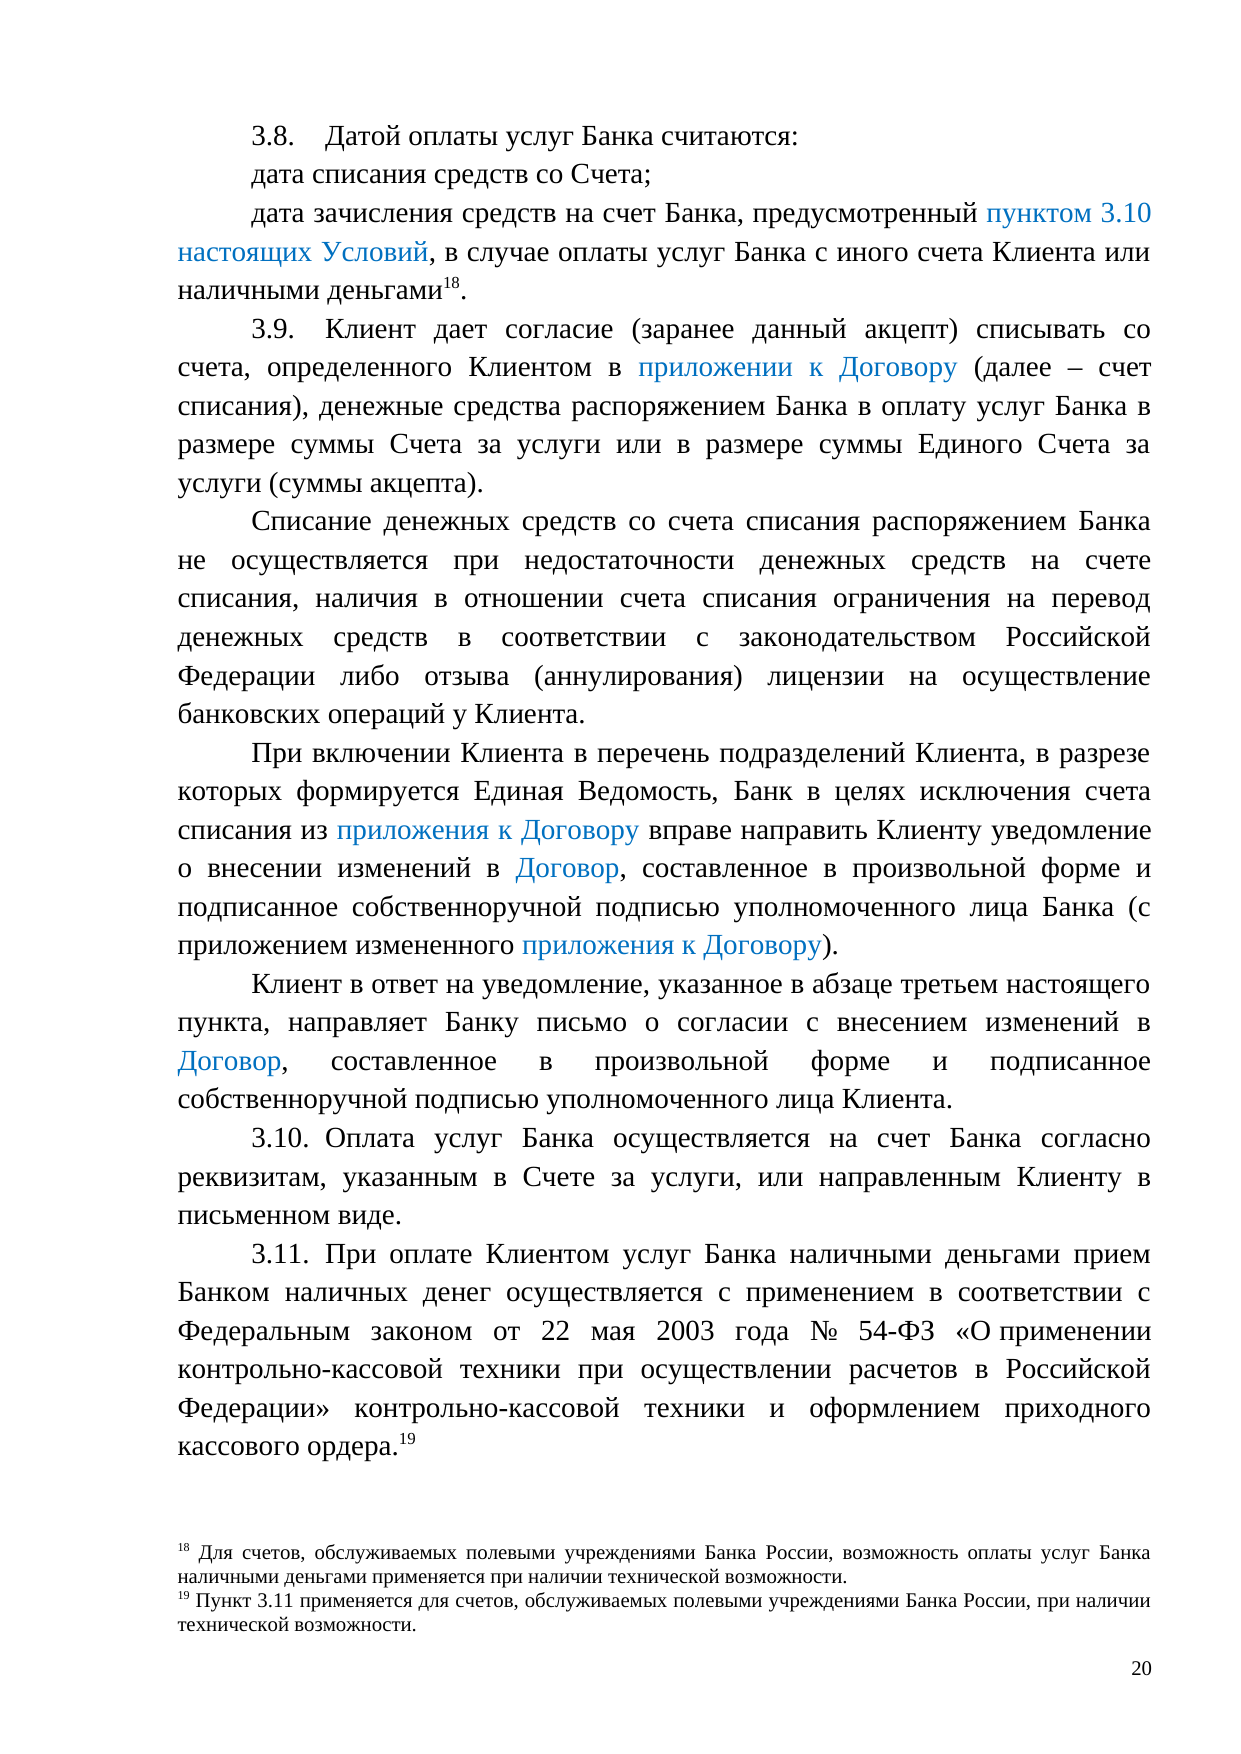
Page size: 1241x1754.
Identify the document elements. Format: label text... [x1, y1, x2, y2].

list Клиент дает согласие (заранее данный акцепт) списывать со счета, определенного Клиентом в приложении к Договору (далее – счет списания), денежные средства распоряжением Банка в оплату услуг Банка в размере суммы Счета за услуги или в размере суммы Единого Счета за услуги (суммы акцепта). [177, 311, 1152, 498]
text дата зачисления средств на счет Банка, предусмотренный пунктом 3.10 настоящих Условий, в случае оплаты услуг Банка с иного счета Клиента или наличными деньгами. [177, 195, 1152, 306]
text дата списания средств со Счета; [177, 157, 1152, 190]
text При включении Клиента в перечень подразделений Клиента, в разрезе которых формируется Единая Ведомость, Банк в целях исключения счета списания из приложения к Договору вправе направить Клиенту уведомление о внесении изменений в Договор, составленное в произвольной форме и подписанное собственноручной подписью уполномоченного лица Банка (с приложением измененного приложения к Договору). [177, 735, 1152, 961]
text Клиент в ответ на уведомление, указанное в абзаце третьем настоящего пункта, направляет Банку письмо о согласии с внесением изменений в Договор, составленное в произвольной форме и подписанное собственноручной подписью уполномоченного лица Клиента. [177, 966, 1152, 1115]
text Списание денежных средств со счета списания распоряжением Банка не осуществляется при недостаточности денежных средств на счете списания, наличия в отношении счета списания ограничения на перевод денежных средств в соответствии с законодательством Российской Федерации либо отзыва (аннулирования) лицензии на осуществление банковских операций у Клиента. [177, 503, 1152, 730]
list Оплата услуг Банка осуществляется на счет Банка согласно реквизитам, указанным в Счете за услуги, или направленным Клиенту в письменном виде. [177, 1120, 1152, 1231]
list Датой оплаты услуг Банка считаются: [177, 118, 1152, 152]
list При оплате Клиентом услуг Банка наличными деньгами прием Банком наличных денег осуществляется с применением в соответствии с Федеральным законом от 22 мая 2003 года № 54-ФЗ «О применении контрольно-кассовой техники при осуществлении расчетов в Российской Федерации» контрольно-кассовой техники и оформлением приходного кассового ордера. [177, 1236, 1152, 1462]
